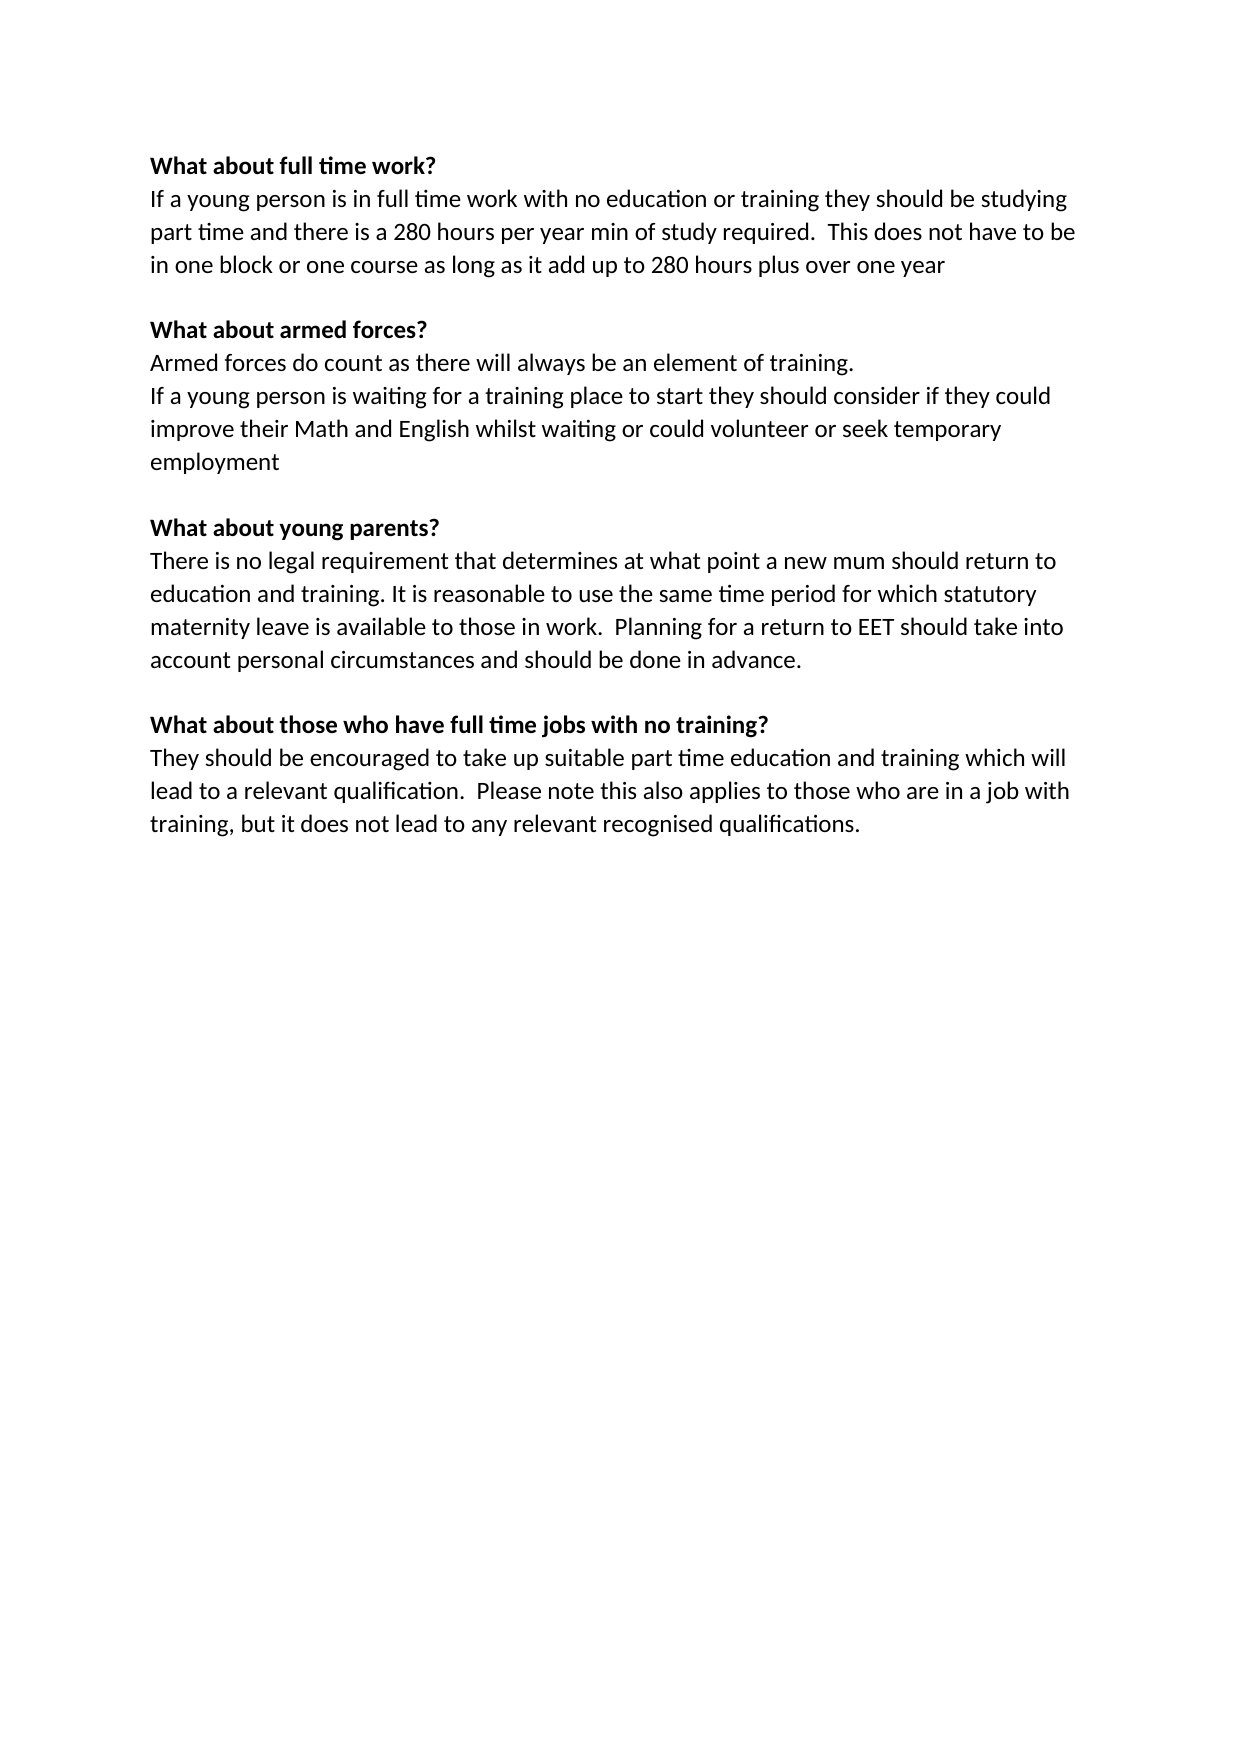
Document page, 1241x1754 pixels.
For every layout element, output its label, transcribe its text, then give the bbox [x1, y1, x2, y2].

text What about full time work? [150, 150, 1090, 181]
text They should be encouraged to take up suitable part time education and training which will lead to a relevant qualification. Please note this also applies to those who are in a job with training, but it does not lead to any relevant recognised qualifications. [150, 742, 1090, 839]
text There is no legal requirement that determines at what point a new mum should return to education and training. It is reasonable to use the same time period for which statutory maternity leave is available to those in work. Planning for a return to EET should take into account personal circumstances and should be done in advance. [150, 545, 1090, 674]
text What about young parents? [150, 512, 1090, 543]
text If a young person is waiting for a training place to start they should consider if they could improve their Math and English whilst waiting or could volunteer or seek temporary employment [150, 380, 1090, 477]
text What about those who have full time jobs with no training? [150, 709, 1090, 740]
text What about armed forces? [150, 314, 1090, 345]
text If a young person is in full time work with no education or training they should be studying part time and there is a 280 hours per year min of study required. This does not have to be in one block or one course as long as it add up to 280 hours plus over one year [150, 183, 1090, 279]
text Armed forces do count as there will always be an element of training. [150, 347, 1090, 378]
